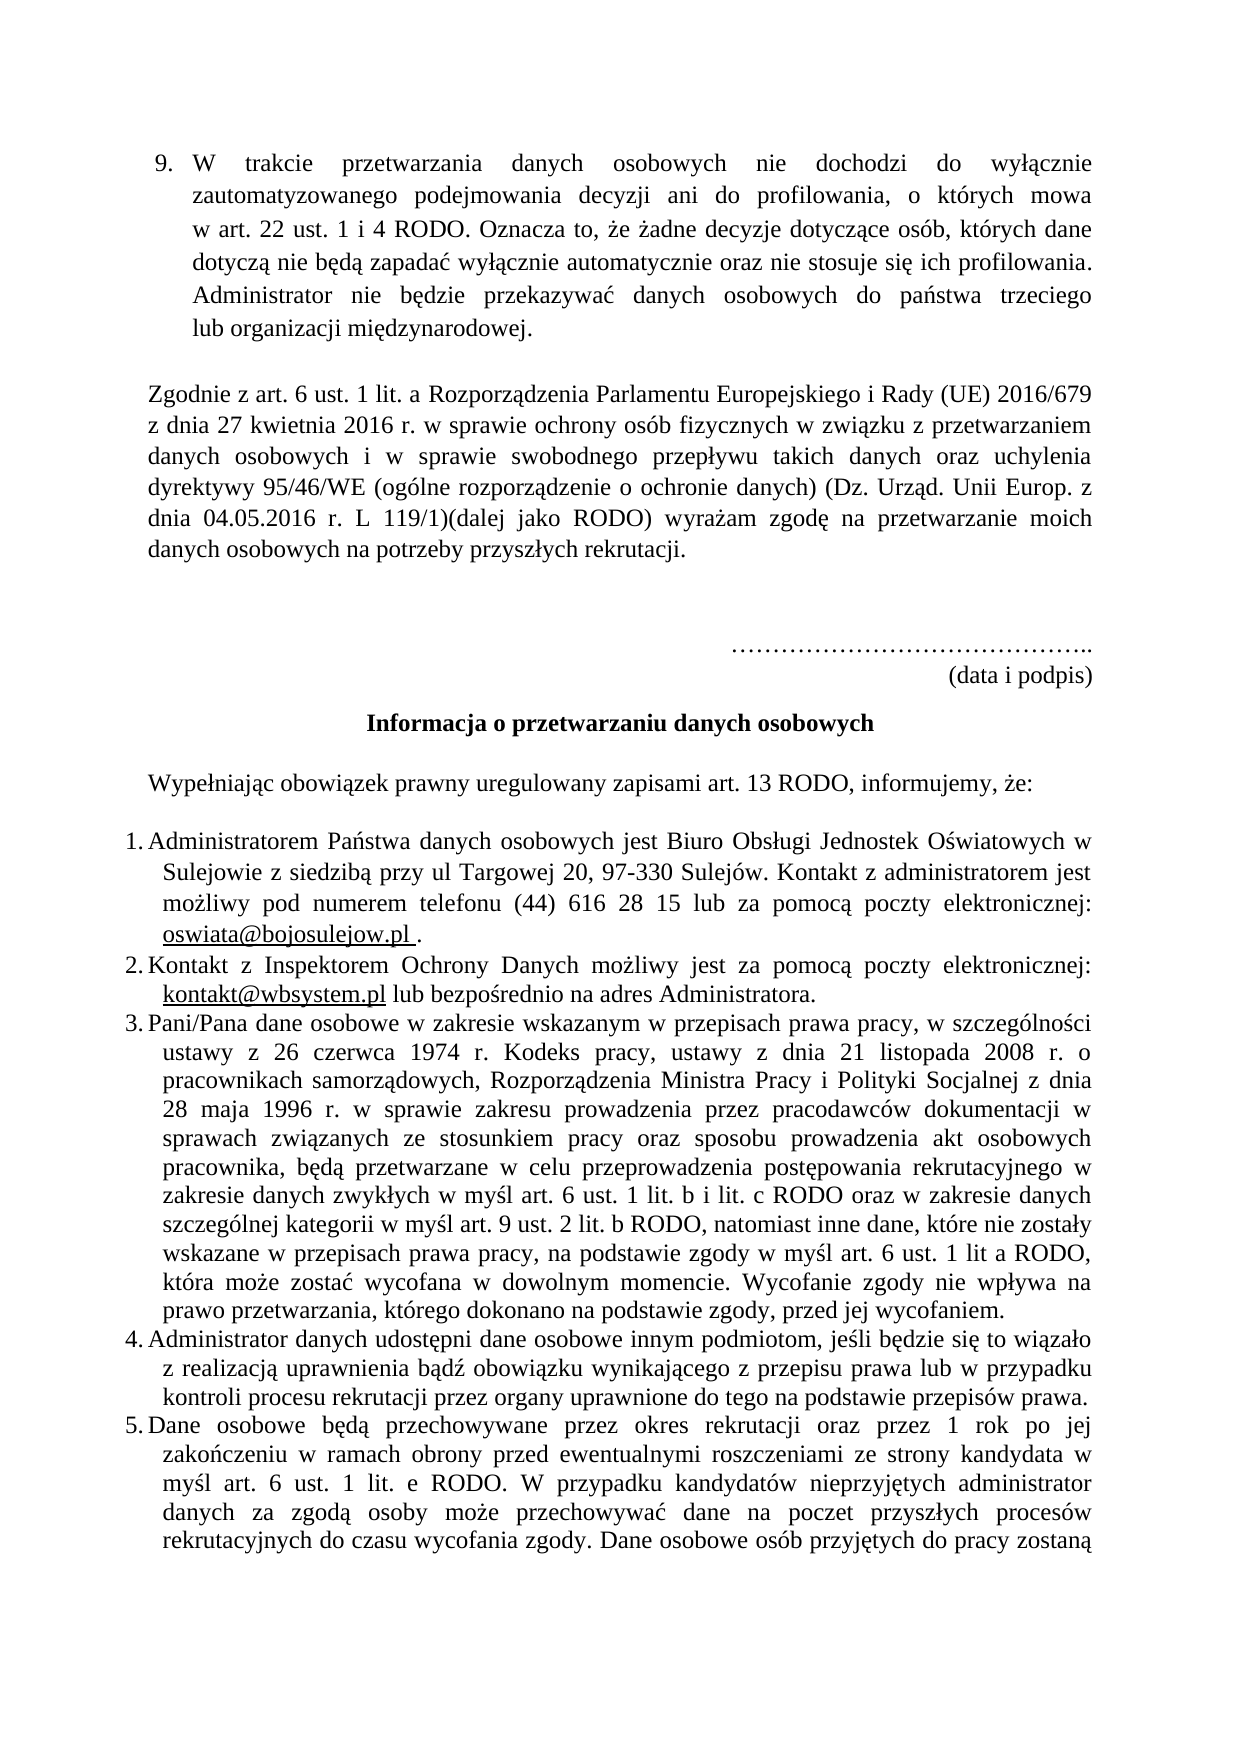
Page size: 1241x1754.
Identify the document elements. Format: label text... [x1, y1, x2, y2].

list Pani/Pana dane osobowe w zakresie wskazanym w przepisach prawa pracy, w szczególności ustawy z 26 czerwca 1974 r. Kodeks pracy, ustawy z dnia 21 listopada 2008 r. o pracownikach samorządowych, Rozporządzenia Ministra Pracy i Polityki Socjalnej z dnia 28 maja 1996 r. w sprawie zakresu prowadzenia przez pracodawców dokumentacji w sprawach związanych ze stosunkiem pracy oraz sposobu prowadzenia akt osobowych pracownika, będą przetwarzane w celu przeprowadzenia postępowania rekrutacyjnego w zakresie danych zwykłych w myśl art. 6 ust. 1 lit. b i lit. c RODO oraz w zakresie danych szczególnej kategorii w myśl art. 9 ust. 2 lit. b RODO, natomiast inne dane, które nie zostały wskazane w przepisach prawa pracy, na podstawie zgody w myśl art. 6 ust. 1 lit a RODO, która może zostać wycofana w dowolnym momencie. Wycofanie zgody nie wpływa na prawo przetwarzania, którego dokonano na podstawie zgody, przed jej wycofaniem. [125, 1008, 1093, 1324]
list Administrator danych udostępni dane osobowe innym podmiotom, jeśli będzie się to wiązało z realizacją uprawnienia bądź obowiązku wynikającego z przepisu prawa lub w przypadku kontroli procesu rekrutacji przez organy uprawnione do tego na podstawie przepisów prawa. [125, 1324, 1093, 1410]
list Administratorem Państwa danych osobowych jest Biuro Obsługi Jednostek Oświatowych w Sulejowie z siedzibą przy ul Targowej 20, 97-330 Sulejów. Kontakt z administratorem jest możliwy pod numerem telefonu (44) 616 28 15 lub za pomocą poczty elektronicznej: oswiata@bojosulejow.pl . [125, 826, 1093, 948]
text Wypełniając obowiązek prawny uregulowany zapisami art. 13 RODO, informujemy, że: [148, 768, 1093, 797]
list Kontakt z Inspektorem Ochrony Danych możliwy jest za pomocą poczty elektronicznej: kontakt@wbsystem.pl lub bezpośrednio na adres Administratora. [125, 950, 1093, 1008]
list W trakcie przetwarzania danych osobowych nie dochodzi do wyłącznie zautomatyzowanego podejmowania decyzji ani do profilowania, o których mowa w art. 22 ust. 1 i 4 RODO. Oznacza to, że żadne decyzje dotyczące osób, których dane dotyczą nie będą zapadać wyłącznie automatycznie oraz nie stosuje się ich profilowania. Administrator nie będzie przekazywać danych osobowych do państwa trzeciego lub organizacji międzynarodowej. [154, 148, 1093, 341]
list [125, 1410, 1093, 1554]
text …………………………………….. (data i podpis) [148, 629, 1093, 689]
text Informacja o przetwarzaniu danych osobowych [148, 708, 1093, 737]
text Zgodnie z art. 6 ust. 1 lit. a Rozporządzenia Parlamentu Europejskiego i Rady (UE) 2016/679 z dnia 27 kwietnia 2016 r. w sprawie ochrony osób fizycznych w związku z przetwarzaniem danych osobowych i w sprawie swobodnego przepływu takich danych oraz uchylenia dyrektywy 95/46/WE (ogólne rozporządzenie o ochronie danych) (Dz. Urząd. Unii Europ. z dnia 04.05.2016 r. L 119/1)(dalej jako RODO) wyrażam zgodę na przetwarzanie moich danych osobowych na potrzeby przyszłych rekrutacji. [148, 379, 1093, 563]
